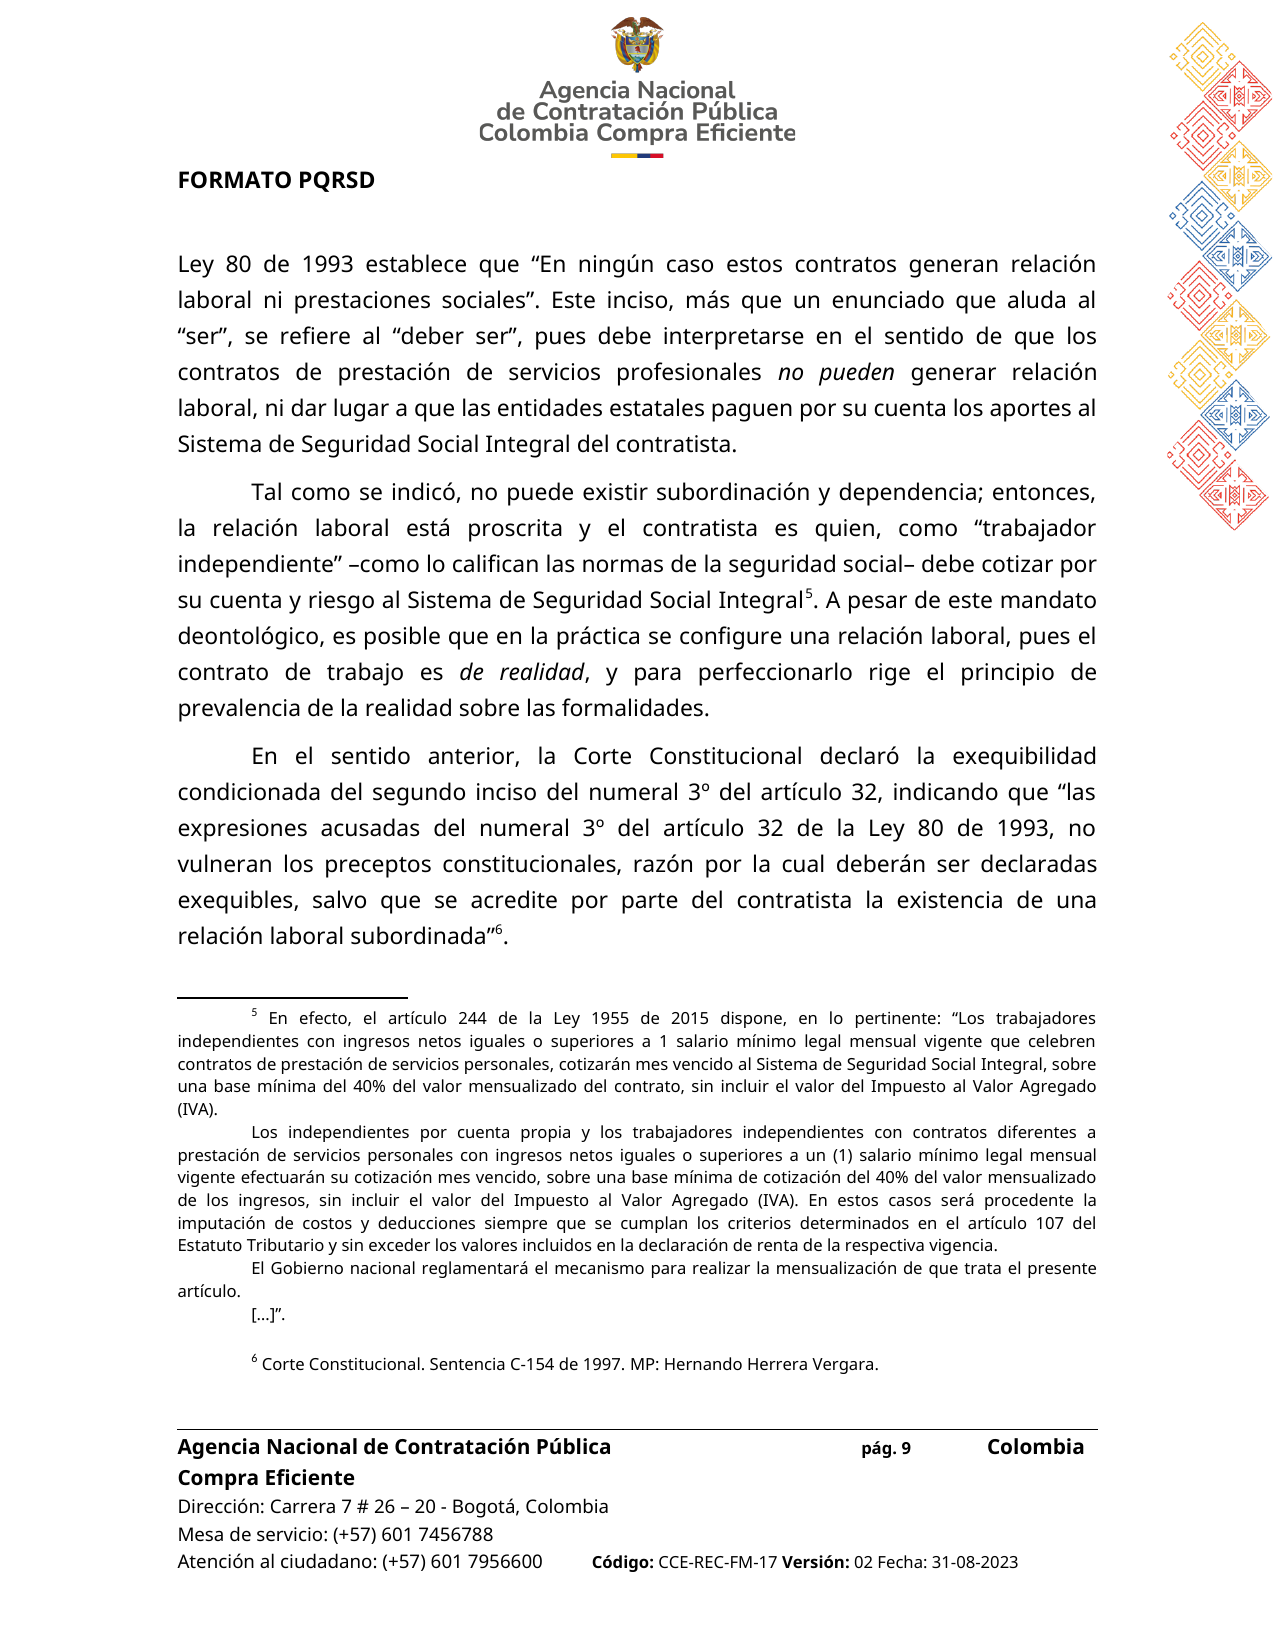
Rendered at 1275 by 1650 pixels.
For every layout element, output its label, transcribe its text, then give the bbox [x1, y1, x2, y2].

picture [479, 17, 796, 158]
text iii) Si bien se celebran para obtener la prestación personal de un servicio, se diferencian del contrato de trabajo en que quien celebra el contrato de prestación de servicios debe mantener autonomía e independencia en la ejecución de la labor, lo que significa que no debe existir subordinación ni dependencia, que es uno de los elementos constitutivos del vínculo laboral. Por eso, el artículo 32, numeral 3º, de la Ley 80 de 1993 establece que “En ningún caso estos contratos generan relación laboral ni prestaciones sociales”. Este inciso, más que un enunciado que aluda al “ser”, se refiere al “deber ser”, pues debe interpretarse en el sentido de que los contratos de prestación de servicios profesionales no pueden generar relación laboral, ni dar lugar a que las entidades estatales paguen por su cuenta los aportes al Sistema de Seguridad Social Integral del contratista. [177, 248, 1098, 459]
picture [1165, 22, 1272, 528]
text En el sentido anterior, la Corte Constitucional declaró la exequibilidad condicionada del segundo inciso del numeral 3º del artículo 32, indicando que “las expresiones acusadas del numeral 3º del artículo 32 de la Ley 80 de 1993, no vulneran los preceptos constitucionales, razón por la cual deberán ser declaradas exequibles, salvo que se acredite por parte del contratista la existencia de una relación laboral subordinada”. [177, 740, 1098, 951]
text Tal como se indicó, no puede existir subordinación y dependencia; entonces, la relación laboral está proscrita y el contratista es quien, como “trabajador independiente” –como lo califican las normas de la seguridad social– debe cotizar por su cuenta y riesgo al Sistema de Seguridad Social Integral. A pesar de este mandato deontológico, es posible que en la práctica se configure una relación laboral, pues el contrato de trabajo es de realidad, y para perfeccionarlo rige el principio de prevalencia de la realidad sobre las formalidades. [177, 476, 1098, 723]
